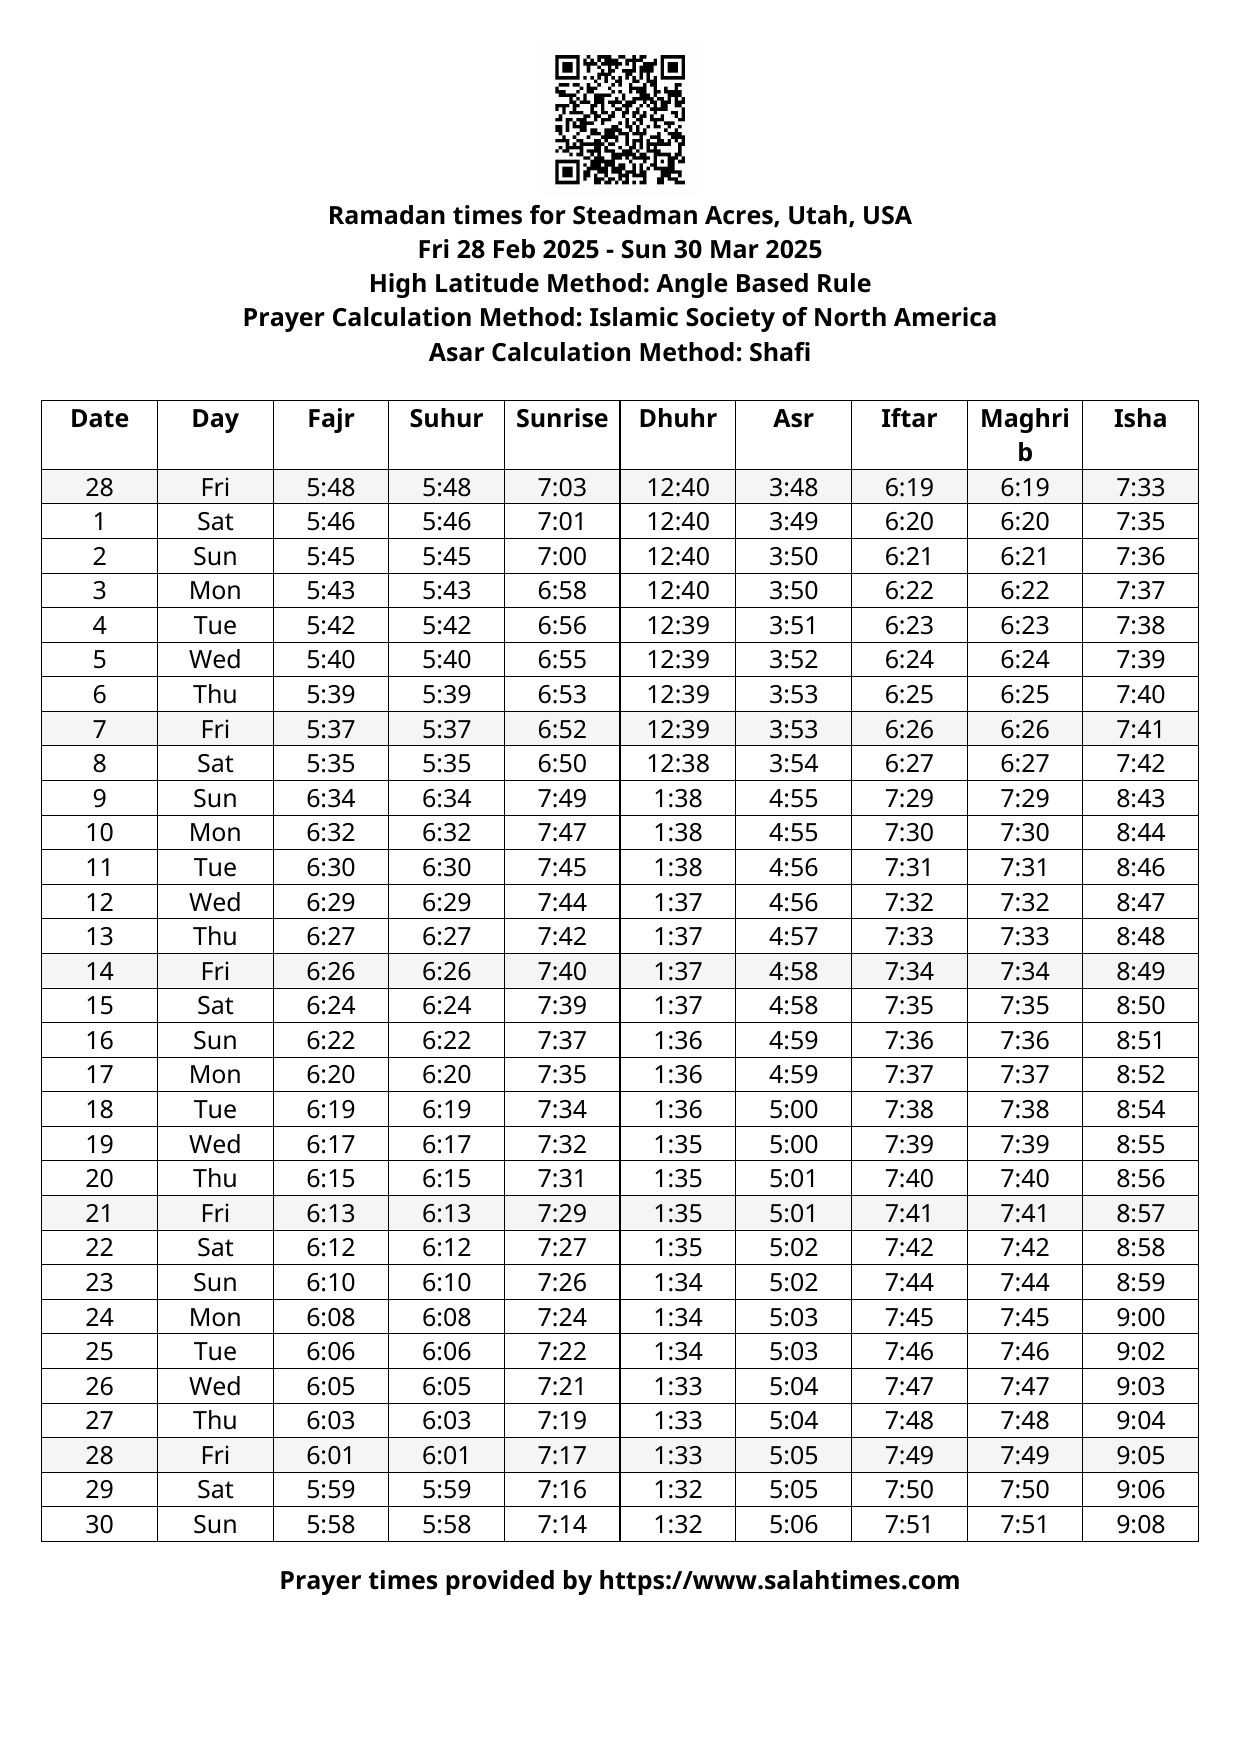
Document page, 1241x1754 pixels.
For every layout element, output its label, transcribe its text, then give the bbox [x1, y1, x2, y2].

text Prayer times provided by https://www.salahtimes.com [42, 1563, 1198, 1597]
table_cell 9:00 [1083, 1300, 1198, 1333]
table_cell 1:34 [621, 1334, 735, 1368]
table_cell 7:48 [852, 1404, 967, 1437]
table_cell 6:26 [389, 954, 504, 987]
table_cell 5:48 [389, 470, 504, 503]
table_cell 8:49 [1083, 954, 1198, 987]
table_cell 20 [42, 1161, 157, 1195]
table_cell 3:48 [736, 470, 851, 503]
table_cell 7:30 [968, 816, 1082, 849]
table_cell 6:19 [852, 470, 967, 503]
table_cell 5:05 [736, 1438, 851, 1472]
table_cell 2 [42, 539, 157, 572]
table_cell 19 [42, 1127, 157, 1160]
table_cell 12:38 [621, 746, 735, 780]
table_cell 7:42 [1083, 746, 1198, 780]
table_cell 6:25 [968, 677, 1082, 711]
table_cell 6:27 [968, 746, 1082, 780]
table_cell Wed [158, 643, 273, 676]
table_cell 7:29 [852, 781, 967, 814]
table_cell 7:37 [852, 1058, 967, 1091]
table_cell 6:27 [274, 919, 388, 953]
table_cell 1:33 [621, 1438, 735, 1472]
table_cell 6:06 [389, 1334, 504, 1368]
table_cell 7:29 [505, 1196, 619, 1229]
table_cell 8:50 [1083, 989, 1198, 1022]
table_cell 8:48 [1083, 919, 1198, 953]
table_cell 7:42 [852, 1231, 967, 1264]
table_cell 30 [42, 1507, 157, 1541]
table_cell Sun [158, 1023, 273, 1057]
table_cell 7:36 [968, 1023, 1082, 1057]
table_cell 7:34 [852, 954, 967, 987]
table_cell 6:26 [274, 954, 388, 987]
table_cell 8:55 [1083, 1127, 1198, 1160]
table_cell 7:47 [505, 816, 619, 849]
table_cell 7:42 [968, 1231, 1082, 1264]
table_cell Wed [158, 1369, 273, 1402]
table_cell 6:21 [852, 539, 967, 572]
table_cell 3:50 [736, 539, 851, 572]
text Fri 28 Feb 2025 - Sun 30 Mar 2025 [42, 232, 1198, 266]
table_cell 6:27 [389, 919, 504, 953]
text Prayer Calculation Method: Islamic Society of North America [42, 300, 1198, 334]
table_cell 1:33 [621, 1369, 735, 1402]
table_cell 25 [42, 1334, 157, 1368]
table_cell 5:40 [389, 643, 504, 676]
table_cell Fri [158, 1438, 273, 1472]
table_cell 1:32 [621, 1473, 735, 1506]
table_cell 7:39 [852, 1127, 967, 1160]
table_cell 22 [42, 1231, 157, 1264]
table_cell 21 [42, 1196, 157, 1229]
table_cell 6:01 [389, 1438, 504, 1472]
table_cell Tue [158, 1092, 273, 1126]
table_cell 6:13 [389, 1196, 504, 1229]
table_cell 5:04 [736, 1404, 851, 1437]
table_cell 11 [42, 850, 157, 884]
table_cell 5:02 [736, 1231, 851, 1264]
table_cell 7:32 [505, 1127, 619, 1160]
table_cell Sat [158, 1473, 273, 1506]
table_cell 5:58 [389, 1507, 504, 1541]
table_header Asr [736, 401, 851, 469]
table_cell 7:31 [968, 850, 1082, 884]
table_cell 5:00 [736, 1092, 851, 1126]
table_cell 4:59 [736, 1023, 851, 1057]
table_cell 6 [42, 677, 157, 711]
table_cell 6:24 [389, 989, 504, 1022]
table_cell 5:46 [389, 504, 504, 538]
table_cell 7:33 [968, 919, 1082, 953]
table_cell 7:34 [505, 1092, 619, 1126]
table_cell 6:22 [968, 574, 1082, 607]
table_cell 9:06 [1083, 1473, 1198, 1506]
table_cell 7:51 [852, 1507, 967, 1541]
table_cell 1:34 [621, 1265, 735, 1299]
table_cell 6:50 [505, 746, 619, 780]
table_cell 7:38 [852, 1092, 967, 1126]
table_cell Mon [158, 1058, 273, 1091]
table_cell 5:00 [736, 1127, 851, 1160]
table_cell 4:55 [736, 781, 851, 814]
table_cell 5:42 [389, 608, 504, 642]
table_cell 7:49 [505, 781, 619, 814]
table_cell 6:22 [852, 574, 967, 607]
text Asar Calculation Method: Shafi [42, 334, 1198, 368]
table_cell 7:50 [968, 1473, 1082, 1506]
table_cell 6:30 [274, 850, 388, 884]
table_cell 7:44 [852, 1265, 967, 1299]
table_cell 5:05 [736, 1473, 851, 1506]
table_cell 7:31 [852, 850, 967, 884]
table_cell 3:54 [736, 746, 851, 780]
table_cell 6:26 [968, 712, 1082, 745]
table_cell Sat [158, 746, 273, 780]
table_cell 6:23 [968, 608, 1082, 642]
table_cell Thu [158, 1161, 273, 1195]
table_cell 6:03 [389, 1404, 504, 1437]
table_cell Mon [158, 816, 273, 849]
table_cell Tue [158, 608, 273, 642]
table_cell 7:40 [968, 1161, 1082, 1195]
table_header Iftar [852, 401, 967, 469]
table_cell 5:42 [274, 608, 388, 642]
table_cell Tue [158, 850, 273, 884]
table_cell 4:55 [736, 816, 851, 849]
table_cell Tue [158, 1334, 273, 1368]
table_cell 7:22 [505, 1334, 619, 1368]
table_cell 6:12 [274, 1231, 388, 1264]
table_cell 28 [42, 470, 157, 503]
table_cell 7:38 [968, 1092, 1082, 1126]
table_cell 7:39 [505, 989, 619, 1022]
table_cell 12:40 [621, 470, 735, 503]
table_cell 6:13 [274, 1196, 388, 1229]
table_cell Fri [158, 1196, 273, 1229]
table_cell 7:35 [505, 1058, 619, 1091]
table_cell Thu [158, 1404, 273, 1437]
table_cell 12:39 [621, 608, 735, 642]
table_cell 7:40 [505, 954, 619, 987]
table_cell 7:31 [505, 1161, 619, 1195]
table_cell 5:35 [274, 746, 388, 780]
table_cell 4:59 [736, 1058, 851, 1091]
table_cell 3:49 [736, 504, 851, 538]
table_cell 3:53 [736, 677, 851, 711]
table_cell 5:04 [736, 1369, 851, 1402]
table_cell 6:20 [968, 504, 1082, 538]
table_cell 24 [42, 1300, 157, 1333]
table_cell 16 [42, 1023, 157, 1057]
table_cell 7:36 [852, 1023, 967, 1057]
table_cell 7:45 [968, 1300, 1082, 1333]
table_cell 6:05 [274, 1369, 388, 1402]
table_cell 5:59 [274, 1473, 388, 1506]
table_cell 5 [42, 643, 157, 676]
table_cell 6:19 [968, 470, 1082, 503]
table_cell 4:56 [736, 885, 851, 918]
table_cell 6:17 [389, 1127, 504, 1160]
table_cell 1:38 [621, 850, 735, 884]
table_cell 12:40 [621, 574, 735, 607]
table_cell 5:43 [389, 574, 504, 607]
table_cell 7:03 [505, 470, 619, 503]
table_cell 7:44 [968, 1265, 1082, 1299]
table_cell 3:50 [736, 574, 851, 607]
table_cell 7:35 [1083, 504, 1198, 538]
table_cell 7:34 [968, 954, 1082, 987]
table_cell Fri [158, 470, 273, 503]
table_cell 5:02 [736, 1265, 851, 1299]
table_cell 7:39 [1083, 643, 1198, 676]
table_cell 8:46 [1083, 850, 1198, 884]
table_cell 8:54 [1083, 1092, 1198, 1126]
table_cell 6:08 [389, 1300, 504, 1333]
table_cell 1:33 [621, 1404, 735, 1437]
table_cell 7:48 [968, 1404, 1082, 1437]
table_cell 6:22 [389, 1023, 504, 1057]
table_cell 6:27 [852, 746, 967, 780]
table_cell 13 [42, 919, 157, 953]
table_cell 7:38 [1083, 608, 1198, 642]
table_cell 5:45 [274, 539, 388, 572]
table_cell 12:39 [621, 643, 735, 676]
table_cell 6:17 [274, 1127, 388, 1160]
table_cell 6:26 [852, 712, 967, 745]
table_cell 7:30 [852, 816, 967, 849]
table_cell 6:15 [389, 1161, 504, 1195]
table_cell 7:45 [505, 850, 619, 884]
table_cell 7:00 [505, 539, 619, 572]
table_cell 29 [42, 1473, 157, 1506]
table_cell Mon [158, 1300, 273, 1333]
table_cell 5:40 [274, 643, 388, 676]
table_cell 5:03 [736, 1334, 851, 1368]
table_cell 6:21 [968, 539, 1082, 572]
table_cell 7:47 [852, 1369, 967, 1402]
table_cell 7:41 [1083, 712, 1198, 745]
table_cell 7:46 [968, 1334, 1082, 1368]
table_cell 27 [42, 1404, 157, 1437]
table_cell 5:01 [736, 1161, 851, 1195]
table_cell 7:39 [968, 1127, 1082, 1160]
table_cell Sun [158, 781, 273, 814]
table_cell 5:39 [389, 677, 504, 711]
table_cell 7:16 [505, 1473, 619, 1506]
table_cell 6:24 [968, 643, 1082, 676]
table_cell 5:06 [736, 1507, 851, 1541]
table_cell 4 [42, 608, 157, 642]
table_cell 7:47 [968, 1369, 1082, 1402]
table_cell Wed [158, 1127, 273, 1160]
table_cell 9:02 [1083, 1334, 1198, 1368]
table_cell 9 [42, 781, 157, 814]
table_cell 7:41 [968, 1196, 1082, 1229]
table_cell 7:45 [852, 1300, 967, 1333]
table_cell 8:52 [1083, 1058, 1198, 1091]
table_cell 7:37 [1083, 574, 1198, 607]
table_cell 6:08 [274, 1300, 388, 1333]
table_cell 7:36 [1083, 539, 1198, 572]
table_cell 6:30 [389, 850, 504, 884]
table_cell 6:10 [274, 1265, 388, 1299]
table_cell 6:19 [274, 1092, 388, 1126]
table_cell Sun [158, 1265, 273, 1299]
table_cell 1:36 [621, 1092, 735, 1126]
table_cell 5:43 [274, 574, 388, 607]
table_cell Fri [158, 712, 273, 745]
table_header Date [42, 401, 157, 469]
table_cell 7:32 [968, 885, 1082, 918]
table_cell 7 [42, 712, 157, 745]
table_cell 8:56 [1083, 1161, 1198, 1195]
table_cell 5:39 [274, 677, 388, 711]
table_cell 7:21 [505, 1369, 619, 1402]
table_cell 5:01 [736, 1196, 851, 1229]
table_cell 17 [42, 1058, 157, 1091]
table_cell 6:23 [852, 608, 967, 642]
table_cell 9:08 [1083, 1507, 1198, 1541]
table_cell 6:24 [852, 643, 967, 676]
table_cell Sat [158, 989, 273, 1022]
table_cell 3:53 [736, 712, 851, 745]
table_cell 1:35 [621, 1127, 735, 1160]
table_cell 9:03 [1083, 1369, 1198, 1402]
table_header Suhur [389, 401, 504, 469]
table_cell 6:32 [389, 816, 504, 849]
table_cell 4:56 [736, 850, 851, 884]
table_cell 7:24 [505, 1300, 619, 1333]
table_cell 8:58 [1083, 1231, 1198, 1264]
table_cell 14 [42, 954, 157, 987]
text High Latitude Method: Angle Based Rule [42, 266, 1198, 300]
table_cell 12:39 [621, 712, 735, 745]
table_cell Sat [158, 504, 273, 538]
table_cell 6:20 [852, 504, 967, 538]
table_cell 3 [42, 574, 157, 607]
table_cell 6:06 [274, 1334, 388, 1368]
table_cell 6:19 [389, 1092, 504, 1126]
table_cell 6:56 [505, 608, 619, 642]
table_cell 1:34 [621, 1300, 735, 1333]
table_cell 1:35 [621, 1196, 735, 1229]
table_cell 6:34 [389, 781, 504, 814]
table_cell 6:20 [274, 1058, 388, 1091]
table_cell 6:29 [274, 885, 388, 918]
table_cell 1:38 [621, 781, 735, 814]
text Ramadan times for Steadman Acres, Utah, USA [42, 198, 1198, 232]
table_cell 1:37 [621, 885, 735, 918]
table_cell 1:35 [621, 1231, 735, 1264]
table_cell 4:58 [736, 989, 851, 1022]
table_cell 5:59 [389, 1473, 504, 1506]
picture [542, 41, 699, 198]
table_cell Sun [158, 1507, 273, 1541]
table_cell 1 [42, 504, 157, 538]
table_cell 12:40 [621, 539, 735, 572]
table_cell 6:29 [389, 885, 504, 918]
table_cell 6:24 [274, 989, 388, 1022]
table_cell 15 [42, 989, 157, 1022]
table_header Fajr [274, 401, 388, 469]
table_cell 4:58 [736, 954, 851, 987]
table_cell 7:35 [852, 989, 967, 1022]
table_cell 1:36 [621, 1023, 735, 1057]
table_cell 6:12 [389, 1231, 504, 1264]
table_cell 5:35 [389, 746, 504, 780]
table_cell 1:37 [621, 954, 735, 987]
table_cell 5:37 [274, 712, 388, 745]
table_cell 3:52 [736, 643, 851, 676]
table_cell 7:42 [505, 919, 619, 953]
table_cell 8:57 [1083, 1196, 1198, 1229]
table_cell 7:17 [505, 1438, 619, 1472]
table_cell 6:58 [505, 574, 619, 607]
table_cell 26 [42, 1369, 157, 1402]
table_cell 1:32 [621, 1507, 735, 1541]
table_cell 5:58 [274, 1507, 388, 1541]
table_cell 7:51 [968, 1507, 1082, 1541]
table_cell Wed [158, 885, 273, 918]
table_cell 7:49 [852, 1438, 967, 1472]
table_cell 6:25 [852, 677, 967, 711]
table_cell 7:27 [505, 1231, 619, 1264]
table_cell 7:37 [968, 1058, 1082, 1091]
table_cell 7:44 [505, 885, 619, 918]
table_cell 6:05 [389, 1369, 504, 1402]
table_cell 10 [42, 816, 157, 849]
table_cell 1:36 [621, 1058, 735, 1091]
table_cell 28 [42, 1438, 157, 1472]
table_cell 6:53 [505, 677, 619, 711]
table_cell 7:40 [1083, 677, 1198, 711]
table_cell 6:32 [274, 816, 388, 849]
table_header Isha [1083, 401, 1198, 469]
table_cell 12 [42, 885, 157, 918]
table_cell 6:22 [274, 1023, 388, 1057]
table_cell 7:14 [505, 1507, 619, 1541]
table_cell 8 [42, 746, 157, 780]
table_cell 7:19 [505, 1404, 619, 1437]
table_cell 6:10 [389, 1265, 504, 1299]
table_cell 7:50 [852, 1473, 967, 1506]
table_cell 1:38 [621, 816, 735, 849]
table_cell 18 [42, 1092, 157, 1126]
table_cell 8:59 [1083, 1265, 1198, 1299]
table_cell 5:46 [274, 504, 388, 538]
table_header Day [158, 401, 273, 469]
table_cell 5:03 [736, 1300, 851, 1333]
table_cell 5:37 [389, 712, 504, 745]
table_cell 7:26 [505, 1265, 619, 1299]
table_cell 1:35 [621, 1161, 735, 1195]
table_cell 1:37 [621, 919, 735, 953]
table_cell Mon [158, 574, 273, 607]
table_cell Thu [158, 919, 273, 953]
table_cell 6:15 [274, 1161, 388, 1195]
table_cell 7:29 [968, 781, 1082, 814]
table_cell 7:40 [852, 1161, 967, 1195]
table_cell 8:43 [1083, 781, 1198, 814]
table_cell 5:48 [274, 470, 388, 503]
table_cell 8:47 [1083, 885, 1198, 918]
table_cell 7:33 [852, 919, 967, 953]
table_cell 7:01 [505, 504, 619, 538]
table_cell 8:51 [1083, 1023, 1198, 1057]
table_cell Sun [158, 539, 273, 572]
table_cell 8:44 [1083, 816, 1198, 849]
table_cell 4:57 [736, 919, 851, 953]
table_cell Thu [158, 677, 273, 711]
table_cell Fri [158, 954, 273, 987]
table_cell 6:34 [274, 781, 388, 814]
table_cell 6:03 [274, 1404, 388, 1437]
table_cell 1:37 [621, 989, 735, 1022]
table_cell 9:04 [1083, 1404, 1198, 1437]
table_cell 7:32 [852, 885, 967, 918]
table_cell 7:37 [505, 1023, 619, 1057]
table_cell 12:40 [621, 504, 735, 538]
table_cell 6:20 [389, 1058, 504, 1091]
table_cell 5:45 [389, 539, 504, 572]
table_header Maghrib [968, 401, 1082, 469]
table_cell 6:55 [505, 643, 619, 676]
table_cell 7:41 [852, 1196, 967, 1229]
table_cell 7:46 [852, 1334, 967, 1368]
table_cell 6:01 [274, 1438, 388, 1472]
table_cell 7:35 [968, 989, 1082, 1022]
table_cell 12:39 [621, 677, 735, 711]
table_header Sunrise [505, 401, 619, 469]
table_cell Sat [158, 1231, 273, 1264]
table_cell 6:52 [505, 712, 619, 745]
table_cell 9:05 [1083, 1438, 1198, 1472]
table_header Dhuhr [621, 401, 735, 469]
table_cell 3:51 [736, 608, 851, 642]
table_cell 23 [42, 1265, 157, 1299]
table_cell 7:33 [1083, 470, 1198, 503]
table_cell 7:49 [968, 1438, 1082, 1472]
